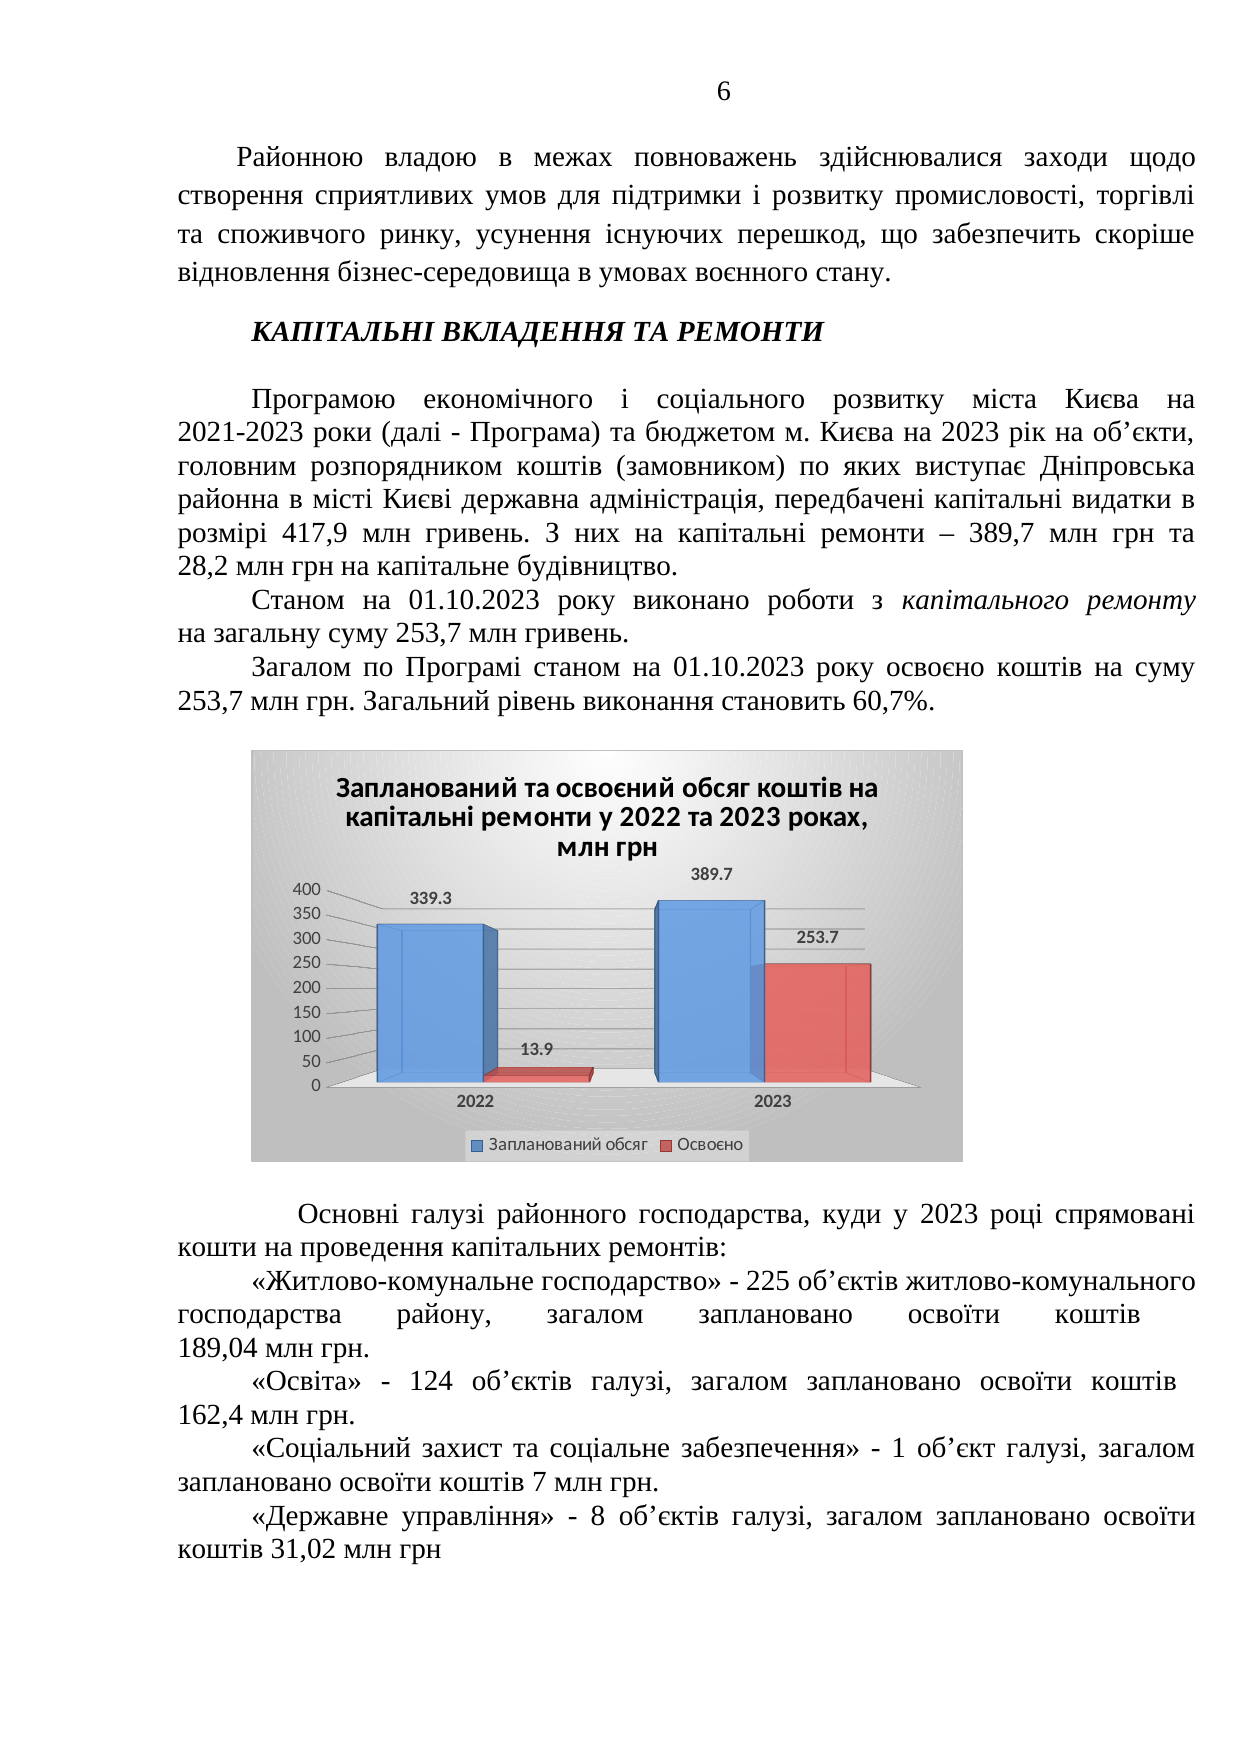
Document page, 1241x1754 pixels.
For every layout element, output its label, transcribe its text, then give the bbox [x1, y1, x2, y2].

text «Житлово-комунальне господарство» - 225 об’єктів житлово-комунального господарства району, загалом заплановано освоїти коштів 189,04 млн грн. [177, 1263, 1196, 1363]
text Загалом по Програмі станом на 01.10.2023 року освоєно коштів на суму 253,7 млн грн. Загальний рівень виконання становить 60,7%. [177, 649, 1196, 716]
text Програмою економічного і соціального розвитку міста Києва на 2021-2023 роки (далі - Програма) та бюджетом м. Києва на 2023 рік на об’єкти, головним розпорядником коштів (замовником) по яких виступає Дніпровська районна в місті Києві державна адміністрація, передбачені капітальні видатки в розмірі 417,9 млн гривень. З них на капітальні ремонти – 389,7 млн грн та 28,2 млн грн на капітальне будівництво. [177, 381, 1196, 582]
text КАПІТАЛЬНІ ВКЛАДЕННЯ ТА РЕМОНТИ [177, 314, 1196, 347]
list Районною владою в межах повноважень здійснювалися заходи щодо створення сприятливих умов для підтримки і розвитку промисловості, торгівлі та споживчого ринку, усунення існуючих перешкод, що забезпечить скоріше відновлення бізнес-середовища в умовах воєнного стану. [177, 249, 1196, 288]
text «Соціальний захист та соціальне забезпечення» - 1 об’єкт галузі, загалом заплановано освоїти коштів 7 млн грн. [177, 1431, 1196, 1498]
text «Державне управління» - 8 об’єктів галузі, загалом заплановано освоїти коштів 31,02 млн грн [177, 1498, 1196, 1565]
text «Освіта» - 124 об’єктів галузі, загалом заплановано освоїти коштів 162,4 млн грн. [177, 1363, 1196, 1431]
text Станом на 01.10.2023 року виконано роботи з капітального ремонту на загальну суму 253,7 млн гривень. [177, 582, 1196, 649]
list Районною владою в межах повноважень здійснювалися заходи щодо створення сприятливих умов для підтримки і розвитку промисловості, торгівлі та споживчого ринку, усунення існуючих перешкод, що забезпечить скоріше відновлення бізнес-середовища в умовах воєнного стану. [177, 139, 1196, 177]
text Основні галузі районного господарства, куди у 2023 році спрямовані кошти на проведення капітальних ремонтів: [177, 1196, 1196, 1263]
